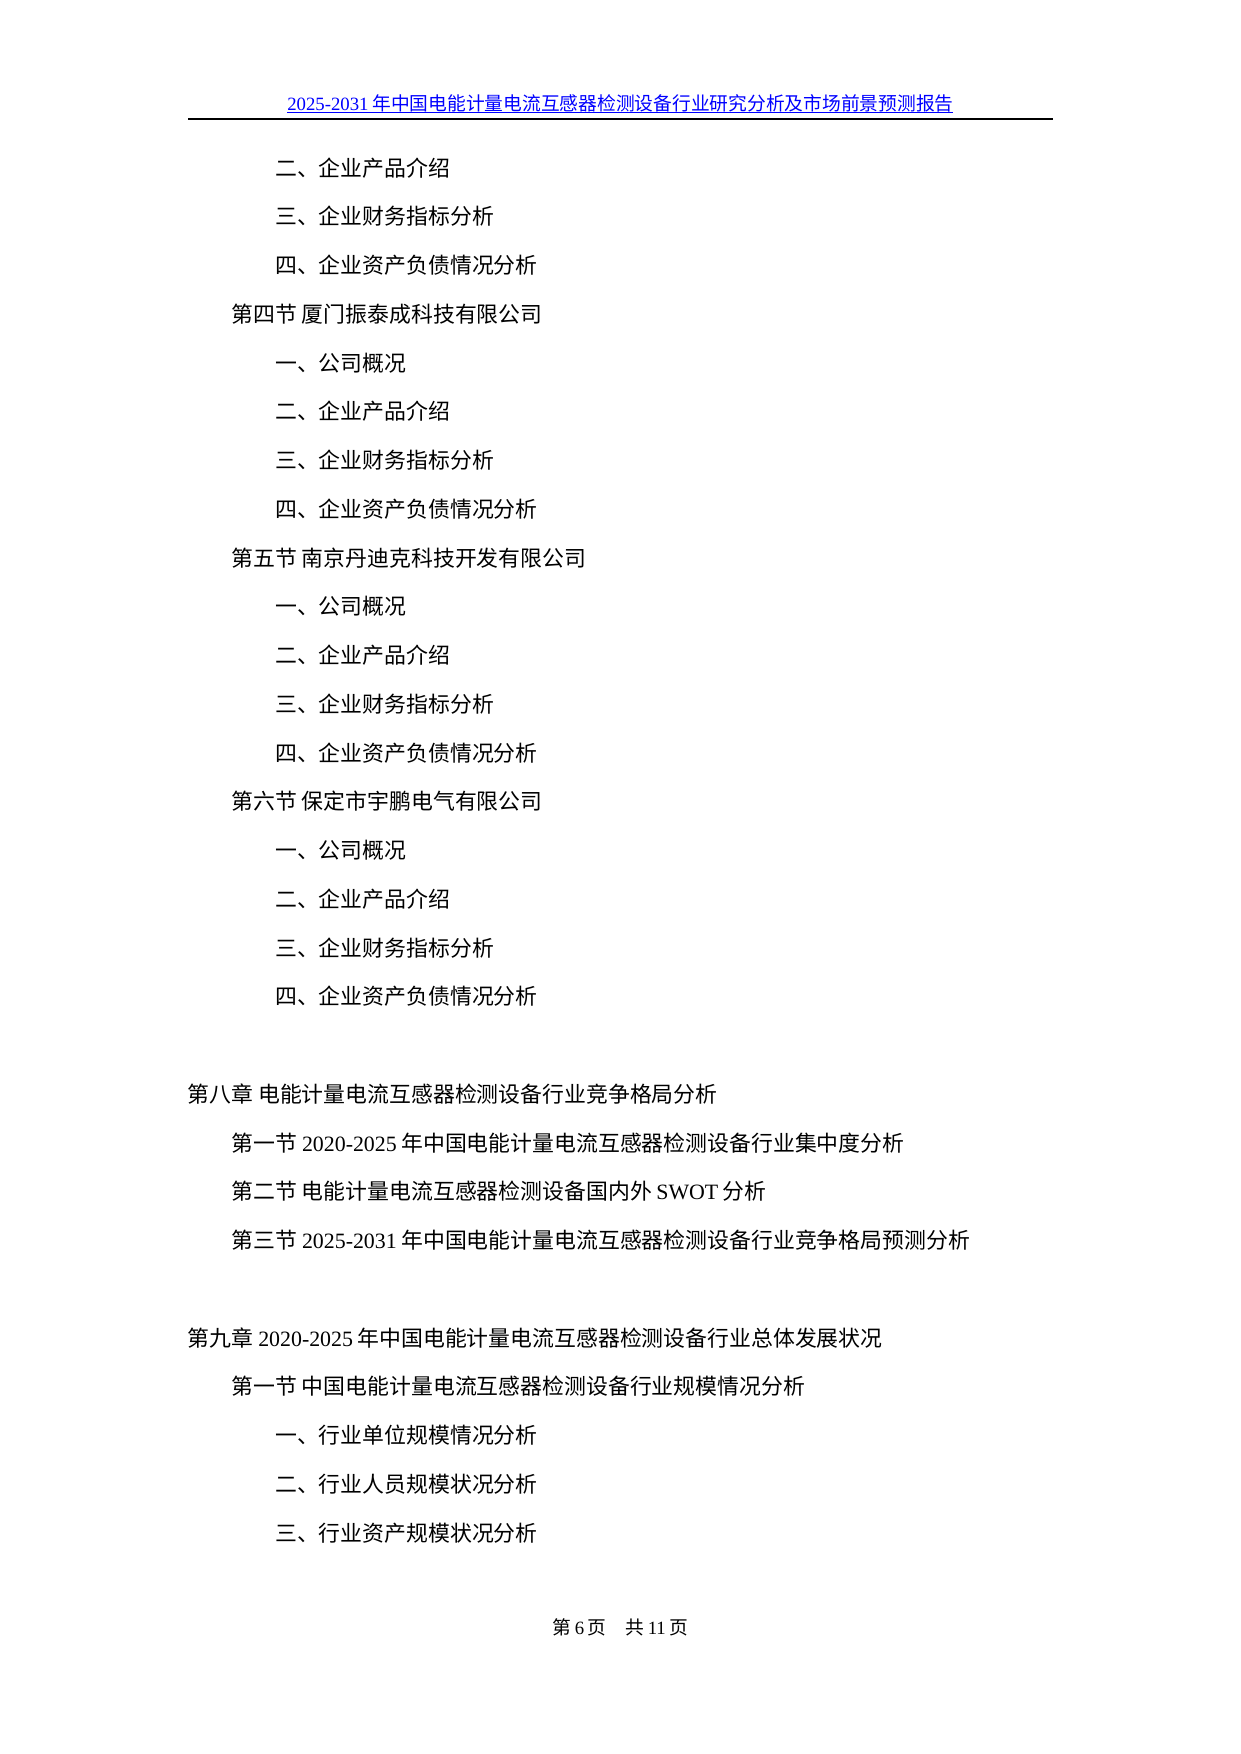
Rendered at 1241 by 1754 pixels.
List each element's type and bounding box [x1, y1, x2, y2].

text [187, 150, 1053, 1548]
